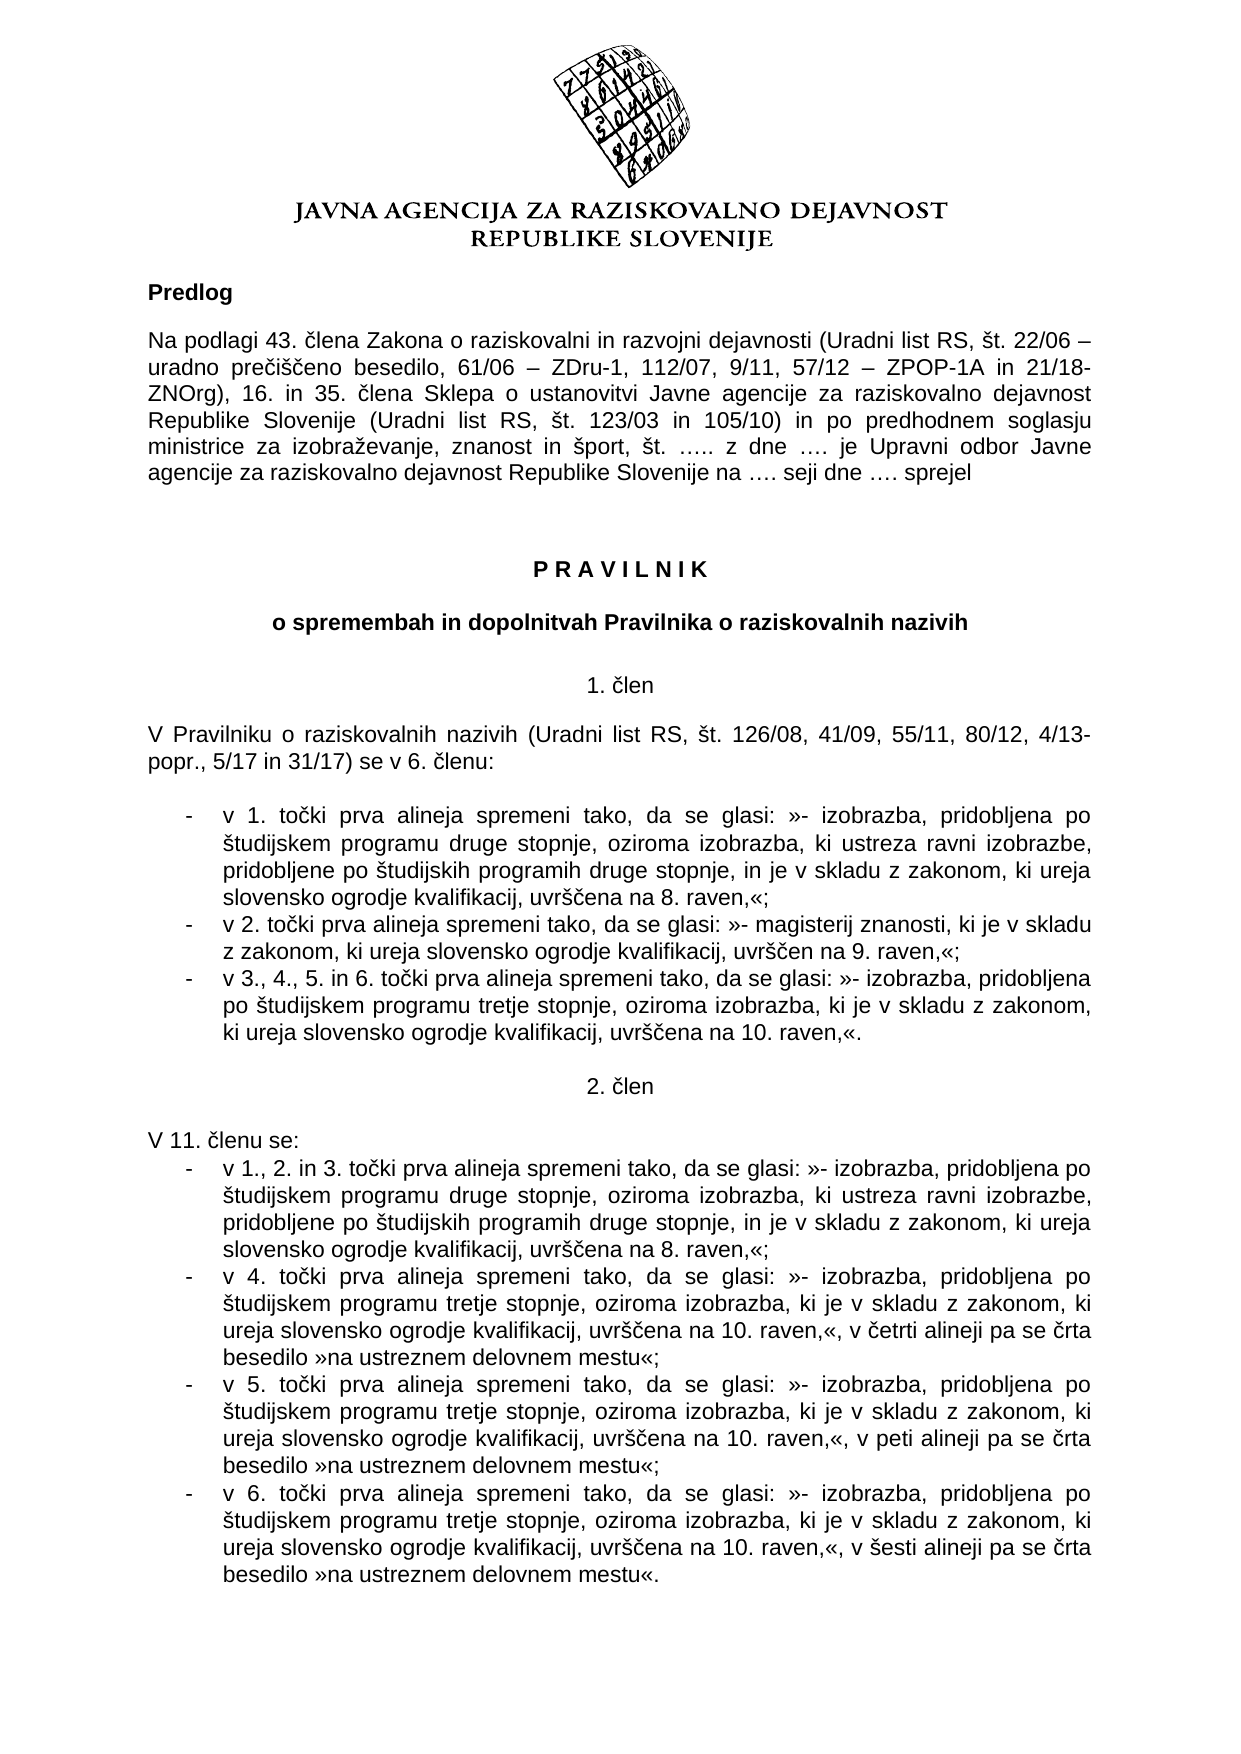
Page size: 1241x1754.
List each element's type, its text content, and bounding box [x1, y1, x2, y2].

list v 2. točki prva alineja spremeni tako, da se glasi: »- magisterij znanosti, ki je v skladu z zakonom, ki ureja slovensko ogrodje kvalifikacij, uvrščen na 9. raven,«; [185, 910, 1092, 964]
text Predlog [148, 279, 1092, 306]
text V Pravilniku o raziskovalnih nazivih (Uradni list RS, št. 126/08, 41/09, 55/11, 80/12, 4/13-popr., 5/17 in 31/17) se v 6. členu: [148, 721, 1092, 775]
list v 6. točki prva alineja spremeni tako, da se glasi: »- izobrazba, pridobljena po študijskem programu tretje stopnje, oziroma izobrazba, ki je v skladu z zakonom, ki ureja slovensko ogrodje kvalifikacij, uvrščena na 10. raven,«, v šesti alineji pa se črta besedilo »na ustreznem delovnem mestu«. [185, 1479, 1092, 1587]
text Na podlagi 43. člena Zakona o raziskovalni in razvojni dejavnosti (Uradni list RS, št. 22/06 – uradno prečiščeno besedilo, 61/06 – ZDru-1, 112/07, 9/11, 57/12 – ZPOP-1A in 21/18-ZNOrg), 16. in 35. člena Sklepa o ustanovitvi Javne agencije za raziskovalno dejavnost Republike Slovenije (Uradni list RS, št. 123/03 in 105/10) in po predhodnem soglasju ministrice za izobraževanje, znanost in šport, št. ….. z dne …. je Upravni odbor Javne agencije za raziskovalno dejavnost Republike Slovenije na …. seji dne …. sprejel [148, 327, 1092, 486]
list v 3., 4., 5. in 6. točki prva alineja spremeni tako, da se glasi: »- izobrazba, pridobljena po študijskem programu tretje stopnje, oziroma izobrazba, ki je v skladu z zakonom, ki ureja slovensko ogrodje kvalifikacij, uvrščena na 10. raven,«. [185, 964, 1092, 1046]
text 1. člen [148, 672, 1092, 699]
list v 4. točki prva alineja spremeni tako, da se glasi: »- izobrazba, pridobljena po študijskem programu tretje stopnje, oziroma izobrazba, ki je v skladu z zakonom, ki ureja slovensko ogrodje kvalifikacij, uvrščena na 10. raven,«, v četrti alineji pa se črta besedilo »na ustreznem delovnem mestu«; [185, 1262, 1092, 1371]
text o spremembah in dopolnitvah Pravilnika o raziskovalnih nazivih [148, 582, 1092, 635]
text V 11. členu se: [148, 1127, 1092, 1154]
list v 1. točki prva alineja spremeni tako, da se glasi: »- izobrazba, pridobljena po študijskem programu druge stopnje, oziroma izobrazba, ki ustreza ravni izobrazbe, pridobljene po študijskih programih druge stopnje, in je v skladu z zakonom, ki ureja slovensko ogrodje kvalifikacij, uvrščena na 8. raven,«; [185, 802, 1092, 910]
list v 1., 2. in 3. točki prva alineja spremeni tako, da se glasi: »- izobrazba, pridobljena po študijskem programu druge stopnje, oziroma izobrazba, ki ustreza ravni izobrazbe, pridobljene po študijskih programih druge stopnje, in je v skladu z zakonom, ki ureja slovensko ogrodje kvalifikacij, uvrščena na 8. raven,«; [185, 1154, 1092, 1262]
list v 5. točki prva alineja spremeni tako, da se glasi: »- izobrazba, pridobljena po študijskem programu tretje stopnje, oziroma izobrazba, ki je v skladu z zakonom, ki ureja slovensko ogrodje kvalifikacij, uvrščena na 10. raven,«, v peti alineji pa se črta besedilo »na ustreznem delovnem mestu«; [185, 1371, 1092, 1479]
text P R A V I L N I K [148, 556, 1092, 582]
text 2. člen [148, 1073, 1092, 1100]
